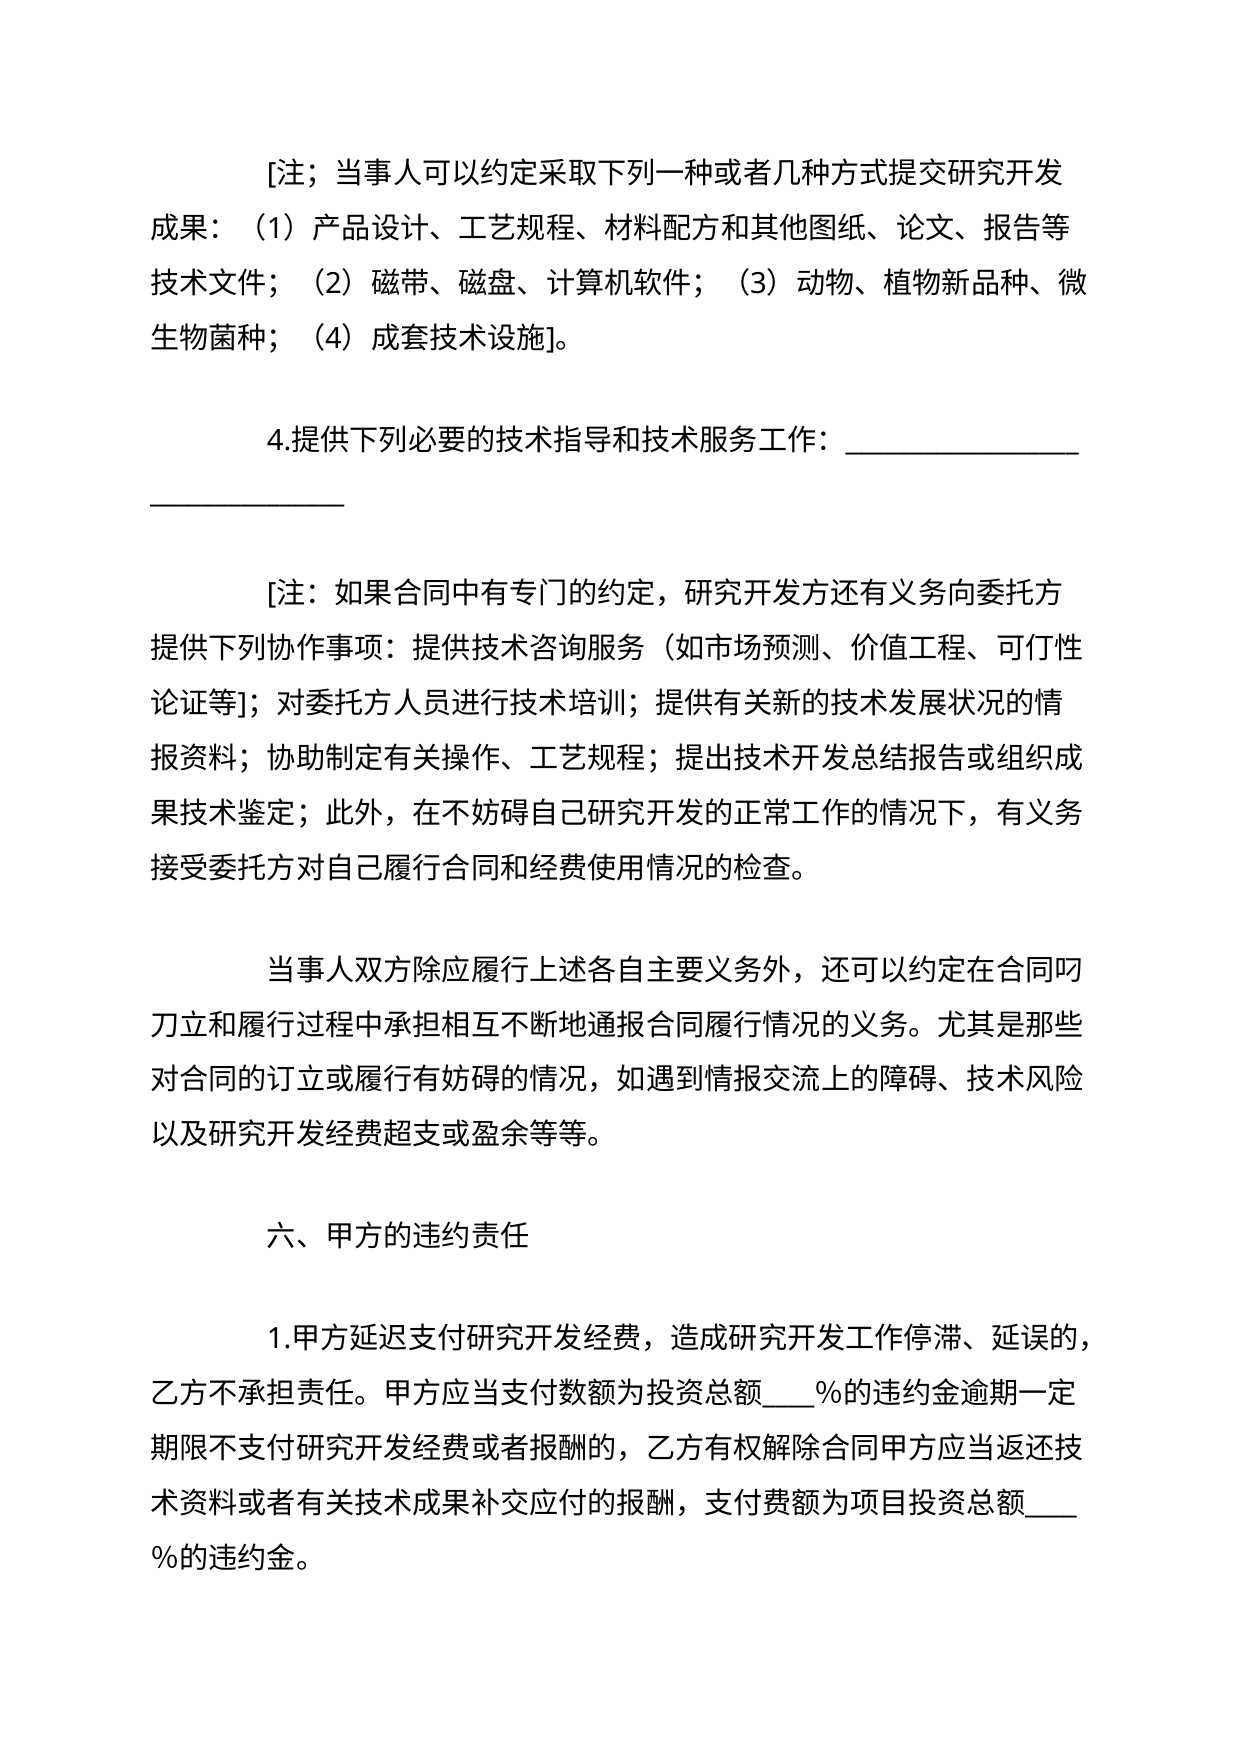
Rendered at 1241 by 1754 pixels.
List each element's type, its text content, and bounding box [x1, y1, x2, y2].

text [注；当事人可以约定采取下列一种或者几种方式提交研究开发成果：（1）产品设计、工艺规程、材料配方和其他图纸、论文、报告等技术文件；（2）磁带、磁盘、计算机软件；（3）动物、植物新品种、微生物菌种；（4）成套技术设施]。 [150, 150, 1090, 357]
text 当事人双方除应履行上述各自主要义务外，还可以约定在合同叼刀立和履行过程中承担相互不断地通报合同履行情况的义务。尤其是那些对合同的订立或履行有妨碍的情况，如遇到情报交流上的障碍、技术风险以及研究开发经费超支或盈余等等。 [150, 946, 1090, 1153]
text 六、甲方的违约责任 [150, 1213, 1090, 1255]
text 1.甲方延迟支付研究开发经费，造成研究开发工作停滞、延误的，乙方不承担责任。甲方应当支付数额为投资总额____％的违约金逾期一定期限不支付研究开发经费或者报酬的，乙方有权解除合同甲方应当返还技术资料或者有关技术成果补交应付的报酬，支付费额为项目投资总额____％的违约金。 [150, 1314, 1090, 1577]
text 4.提供下列必要的技术指导和技术服务工作：_________________________________ [150, 417, 1090, 511]
text [注：如果合同中有专门的约定，研究开发方还有义务向委托方提供下列协作事项：提供技术咨询服务（如市场预测、价值工程、可仃性论证等]；对委托方人员进行技术培训；提供有关新的技术发展状况的情报资料；协助制定有关操作、工艺规程；提出技术开发总结报告或组织成果技术鉴定；此外，在不妨碍自己研究开发的正常工作的情况下，有义务接受委托方对自己履行合同和经费使用情况的检查。 [150, 570, 1090, 887]
